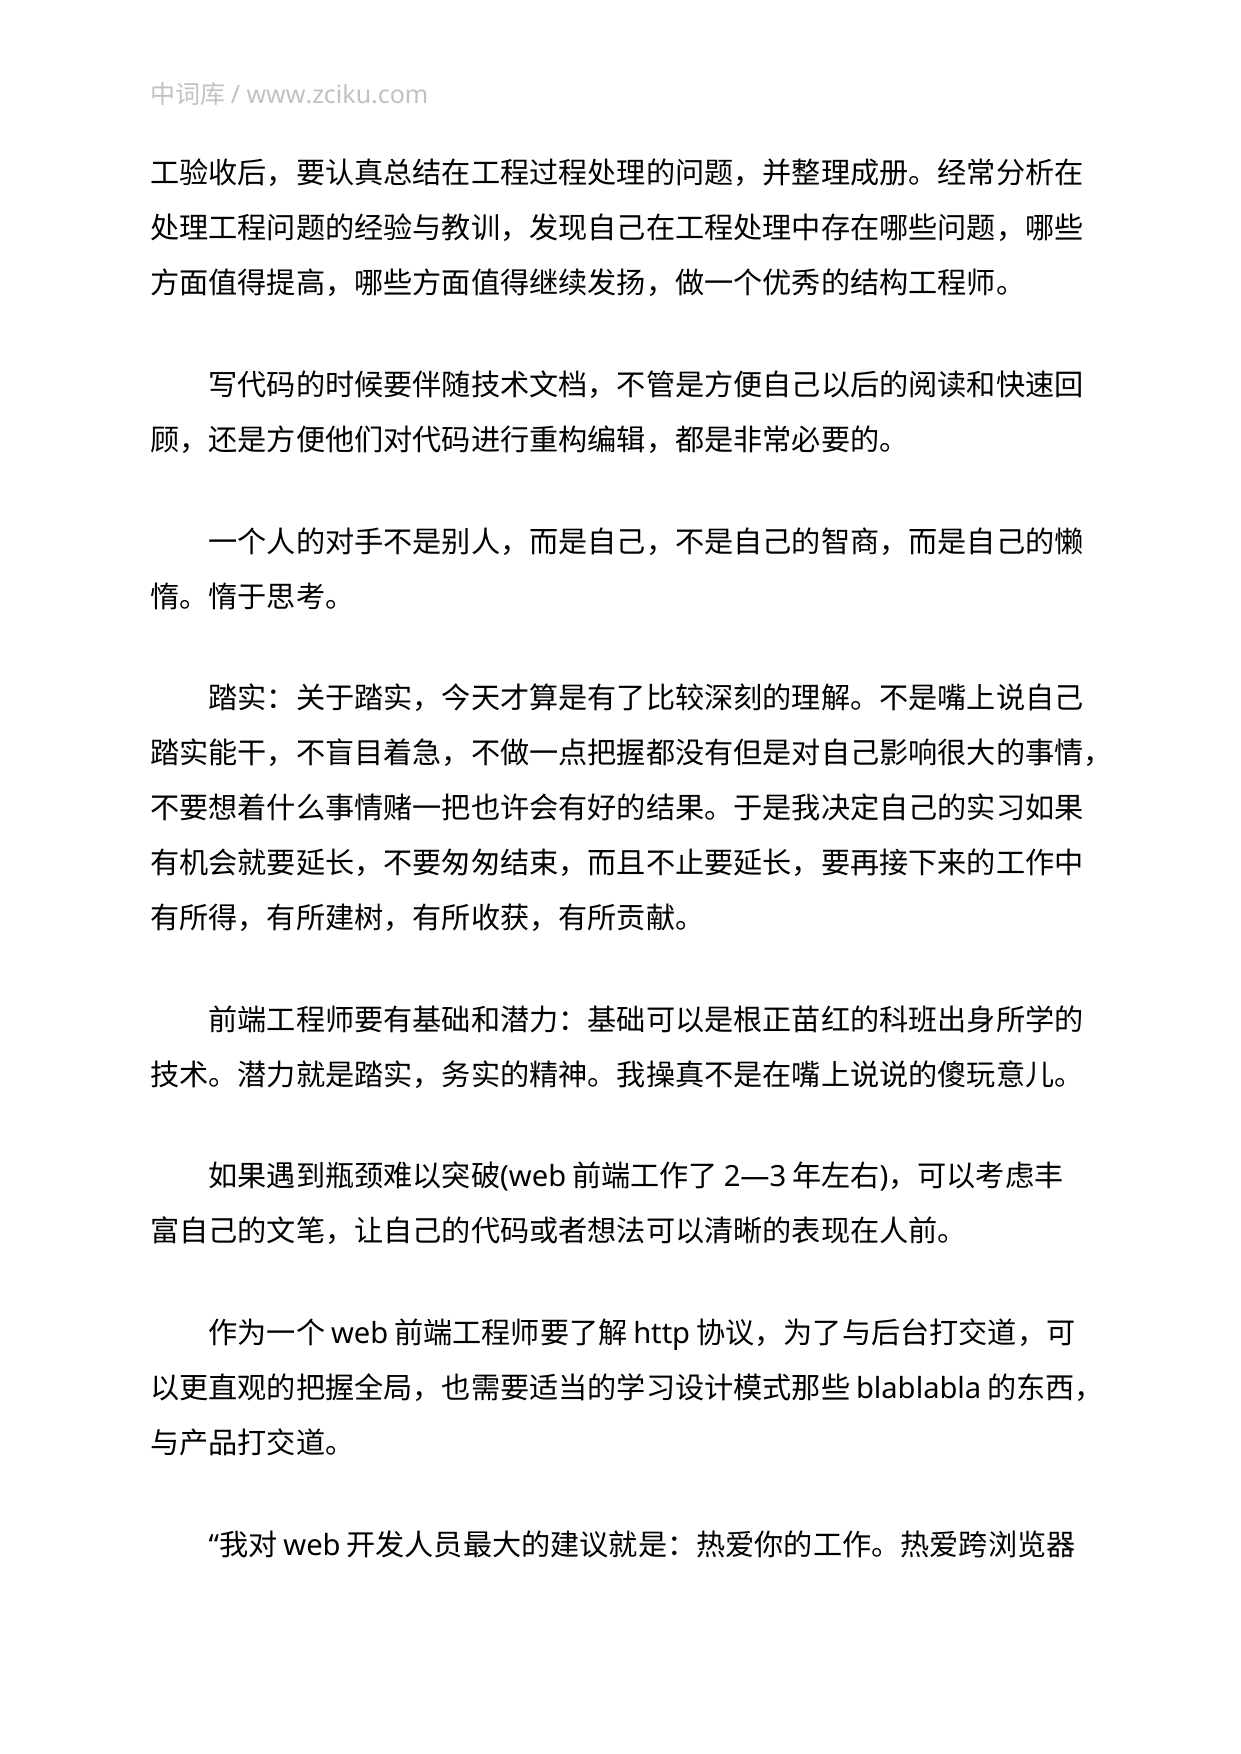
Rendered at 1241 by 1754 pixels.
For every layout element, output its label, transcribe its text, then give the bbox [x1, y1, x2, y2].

text 写代码的时候要伴随技术文档，不管是方便自己以后的阅读和快速回顾，还是方便他们对代码进行重构编辑，都是非常必要的。 [150, 362, 1090, 459]
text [150, 1521, 1090, 1564]
text 作为一个web前端工程师要了解http协议，为了与后台打交道，可以更直观的把握全局，也需要适当的学习设计模式那些blablabla的东西，与产品打交道。 [150, 1310, 1090, 1462]
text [150, 150, 1090, 302]
text 如果遇到瓶颈难以突破(web前端工作了2—3年左右)，可以考虑丰富自己的文笔，让自己的代码或者想法可以清晰的表现在人前。 [150, 1153, 1090, 1250]
text 踏实：关于踏实，今天才算是有了比较深刻的理解。不是嘴上说自己踏实能干，不盲目着急，不做一点把握都没有但是对自己影响很大的事情，不要想着什么事情赌一把也许会有好的结果。于是我决定自己的实习如果有机会就要延长，不要匆匆结束，而且不止要延长，要再接下来的工作中有所得，有所建树，有所收获，有所贡献。 [150, 675, 1090, 937]
text 前端工程师要有基础和潜力：基础可以是根正苗红的科班出身所学的技术。潜力就是踏实，务实的精神。我操真不是在嘴上说说的傻玩意儿。 [150, 996, 1090, 1093]
text 一个人的对手不是别人，而是自己，不是自己的智商，而是自己的懒惰。惰于思考。 [150, 518, 1090, 615]
